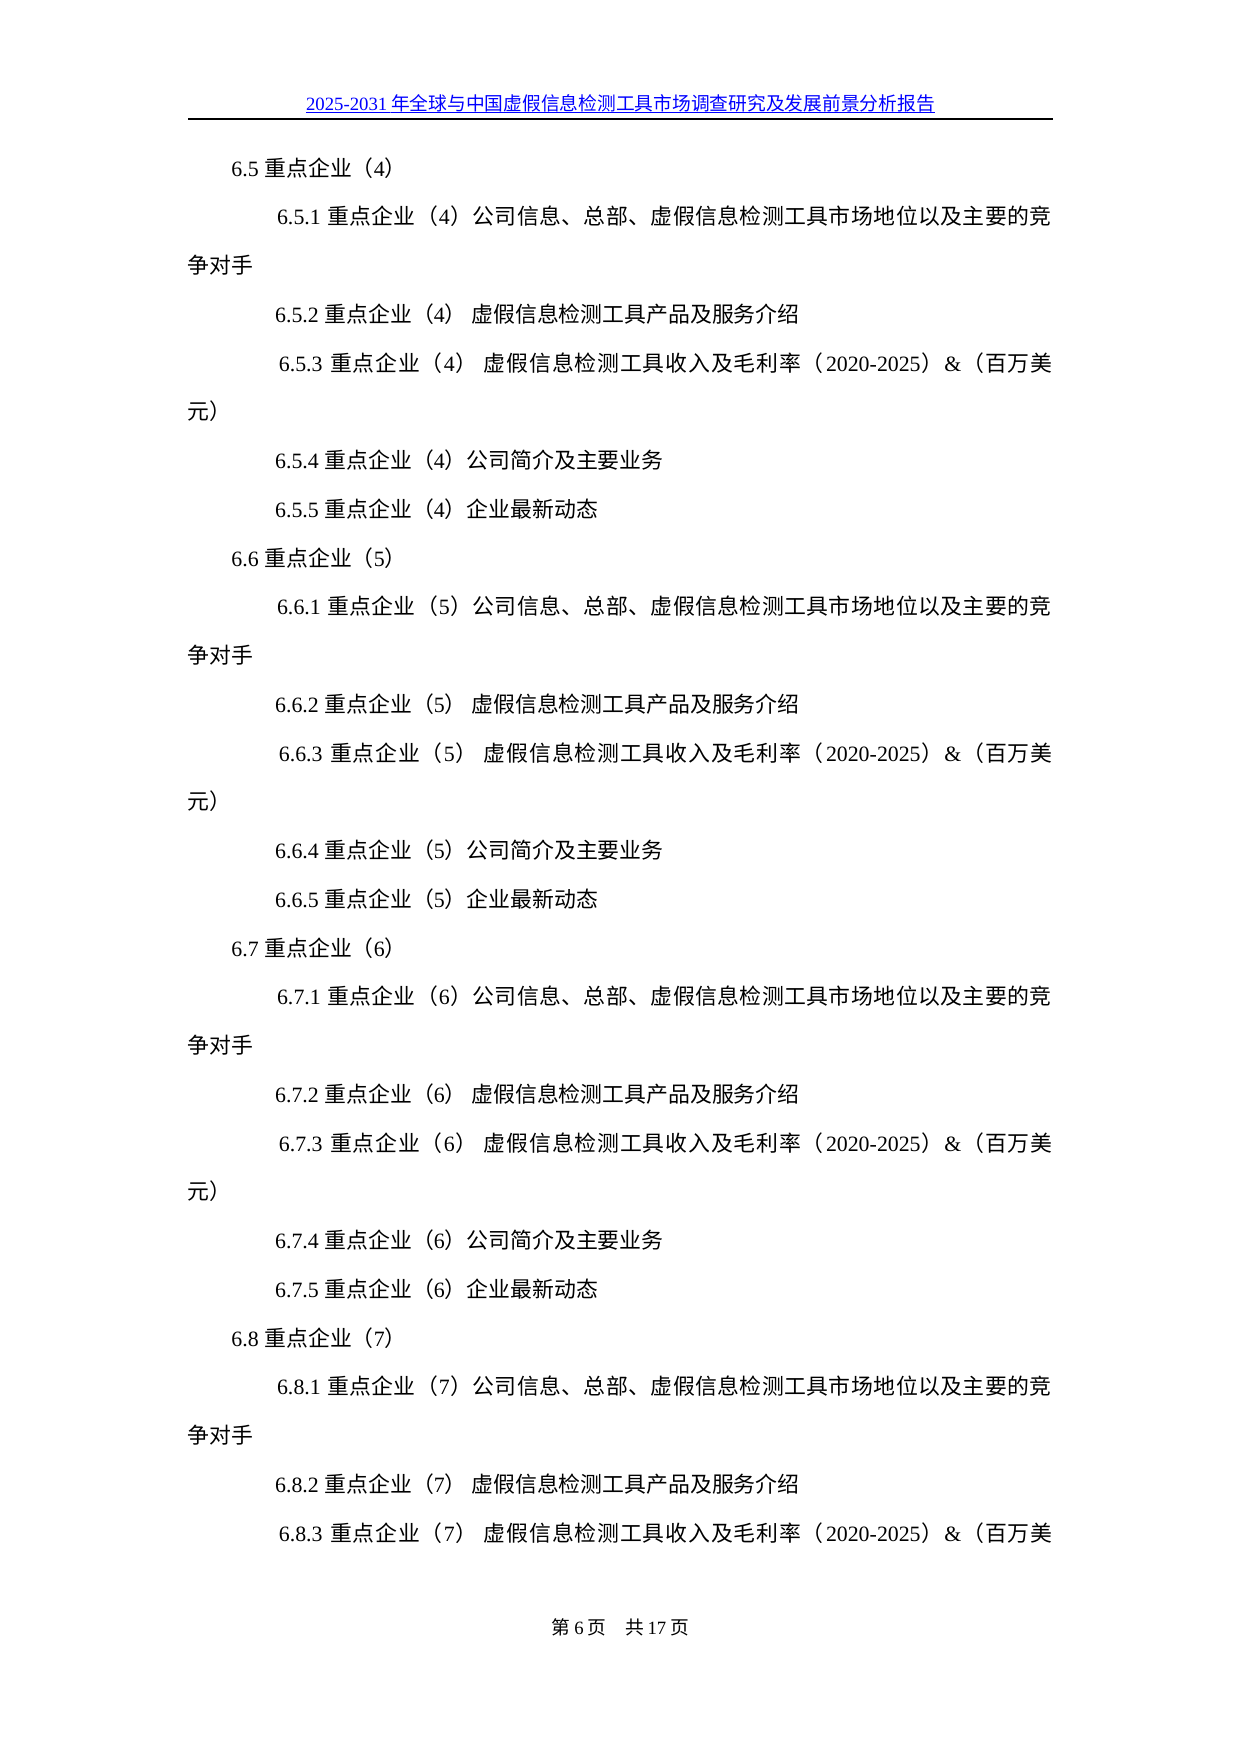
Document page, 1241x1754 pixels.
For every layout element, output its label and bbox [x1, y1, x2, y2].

text [187, 150, 1053, 1548]
